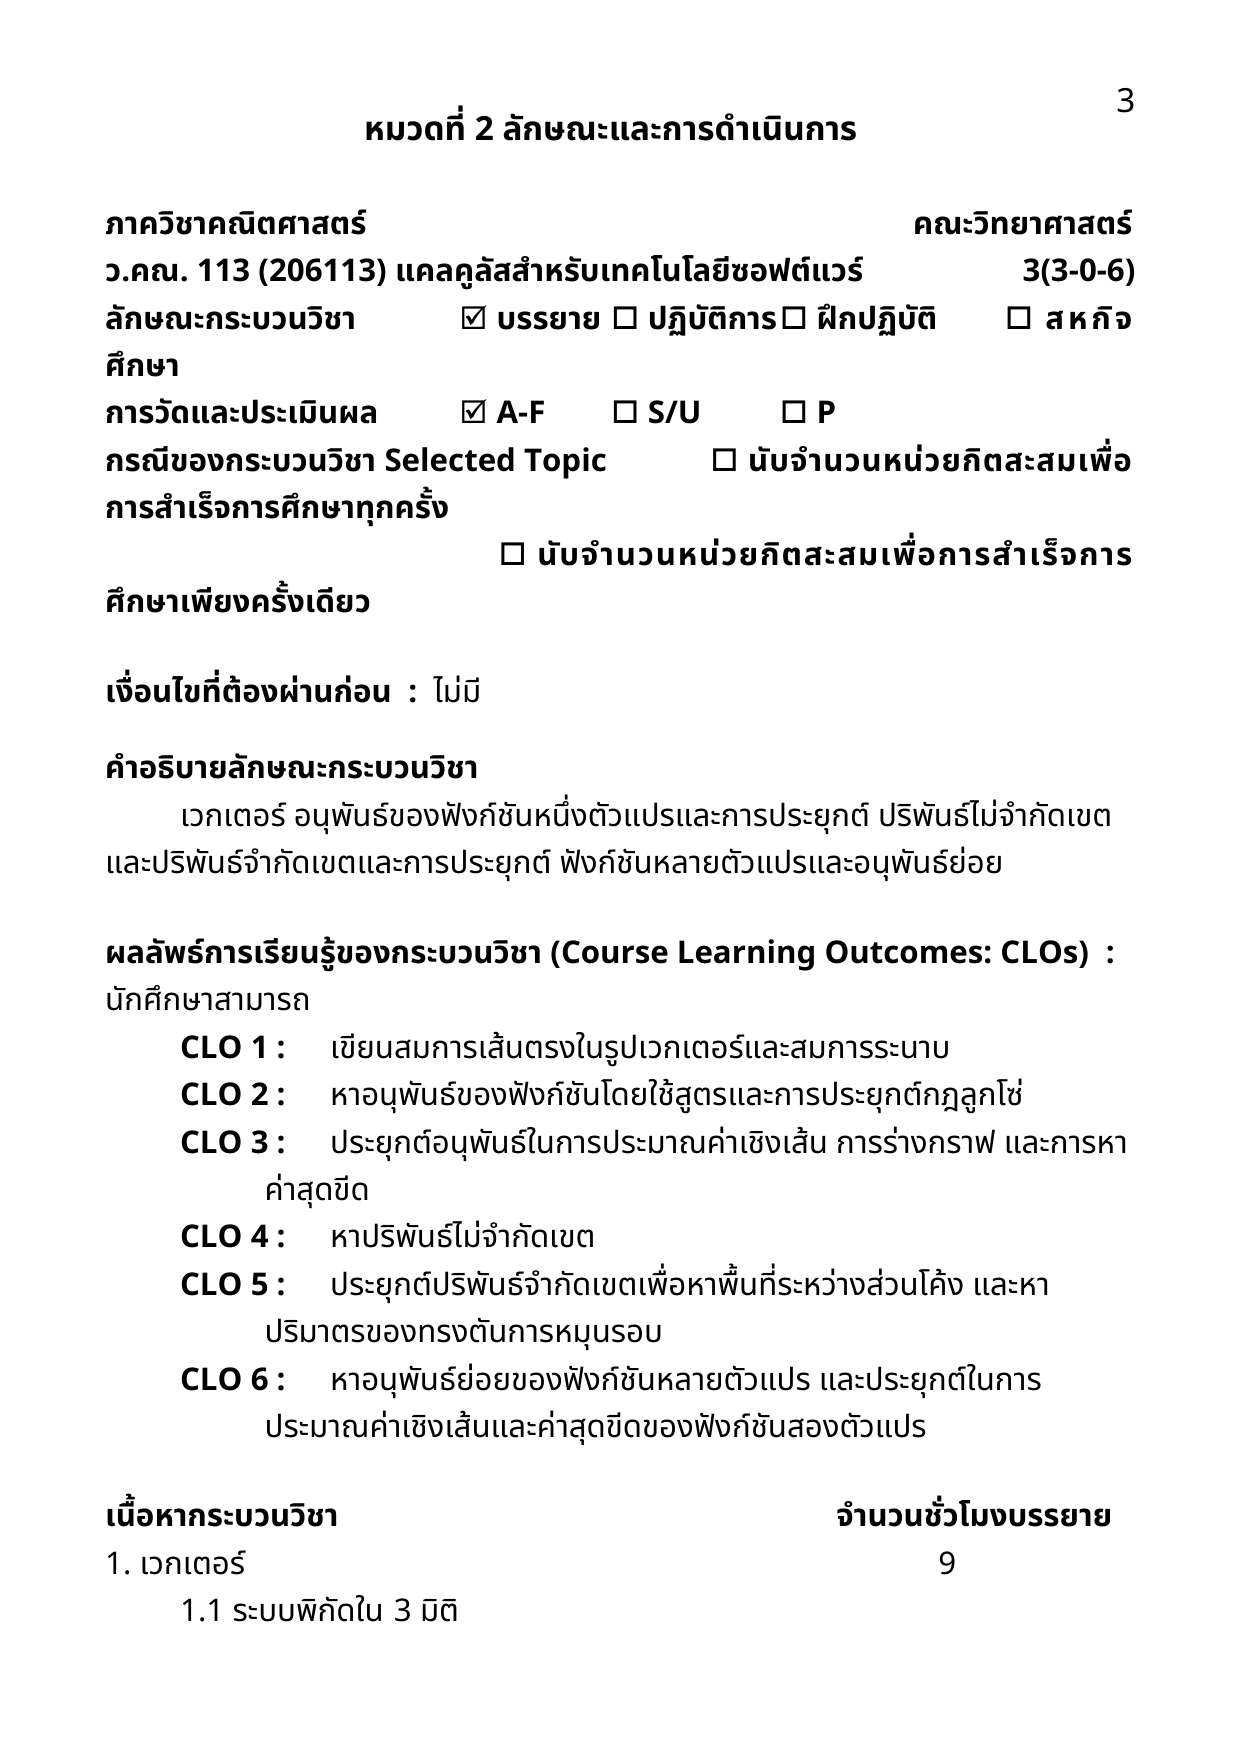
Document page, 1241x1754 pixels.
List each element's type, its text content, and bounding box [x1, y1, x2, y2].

text ว.คณ. 113 (206113) แคลคูลัสสำหรับเทคโนโลยีซอฟต์แวร์ 3(3-0-6) [105, 248, 1135, 296]
text ผลลัพธ์การเรียนรู้ของกระบวนวิชา (Course Learning Outcomes: CLOs) : นักศึกษาสามารถ [105, 930, 1132, 1024]
text คำอธิบายลักษณะกระบวนวิชา [105, 746, 1132, 793]
text ลักษณะกระบวนวิชา บรรยาย ปฏิบัติการ ฝึกปฏิบัติ สหกิจศึกษา [105, 296, 1132, 390]
text 1.1 ระบบพิกัดใน 3 มิติ [105, 1588, 1135, 1631]
text CLO 3 : ประยุกต์อนุพันธ์ในการประมาณค่าเชิงเส้น การร่างกราฟ และการหาค่าสุดขีด [180, 1119, 1135, 1214]
text CLO 6 : หาอนุพันธ์ย่อยของฟังก์ชันหลายตัวแปร และประยุกต์ในการประมาณค่าเชิงเส้นและค่าสุดขีดของฟังก์ชันสองตัวแปร [180, 1356, 1135, 1451]
text นับจำนวนหน่วยกิตสะสมเพื่อการสำเร็จการศึกษาเพียงครั้งเดียว [105, 532, 1132, 627]
text ภาควิชาคณิตศาสตร์ คณะวิทยาศาสตร์ [105, 201, 1132, 248]
text CLO 5 : ประยุกต์ปริพันธ์จำกัดเขตเพื่อหาพื้นที่ระหว่างส่วนโค้ง และหาปริมาตรของทรงตันการหมุนรอบ [180, 1262, 1135, 1356]
text หมวดที่ 2 ลักษณะและการดำเนินการ [105, 105, 1135, 156]
text CLO 4 : หาปริพันธ์ไม่จำกัดเขต [180, 1214, 1135, 1262]
text 1. เวกเตอร์ 9 [105, 1541, 1135, 1588]
text เวกเตอร์ อนุพันธ์ของฟังก์ชันหนึ่งตัวแปรและการประยุกต์ ปริพันธ์ไม่จำกัดเขตและปริพันธ์จำกัดเขตและการประยุกต์ ฟังก์ชันหลายตัวแปรและอนุพันธ์ย่อย [105, 793, 1135, 887]
text CLO 2 : หาอนุพันธ์ของฟังก์ชันโดยใช้สูตรและการประยุกต์กฎลูกโซ่ [180, 1072, 1135, 1119]
text กรณีของกระบวนวิชา Selected Topic นับจำนวนหน่วยกิตสะสมเพื่อการสำเร็จการศึกษาทุกครั้ง [105, 438, 1132, 532]
text เงื่อนไขที่ต้องผ่านก่อน : ไม่มี [105, 669, 1177, 717]
text CLO 1 : เขียนสมการเส้นตรงในรูปเวกเตอร์และสมการระนาบ [180, 1024, 1135, 1072]
text เนื้อหากระบวนวิชา จำนวนชั่วโมงบรรยาย [105, 1494, 1135, 1541]
text การวัดและประเมินผล A-F S/U P [105, 390, 1132, 438]
